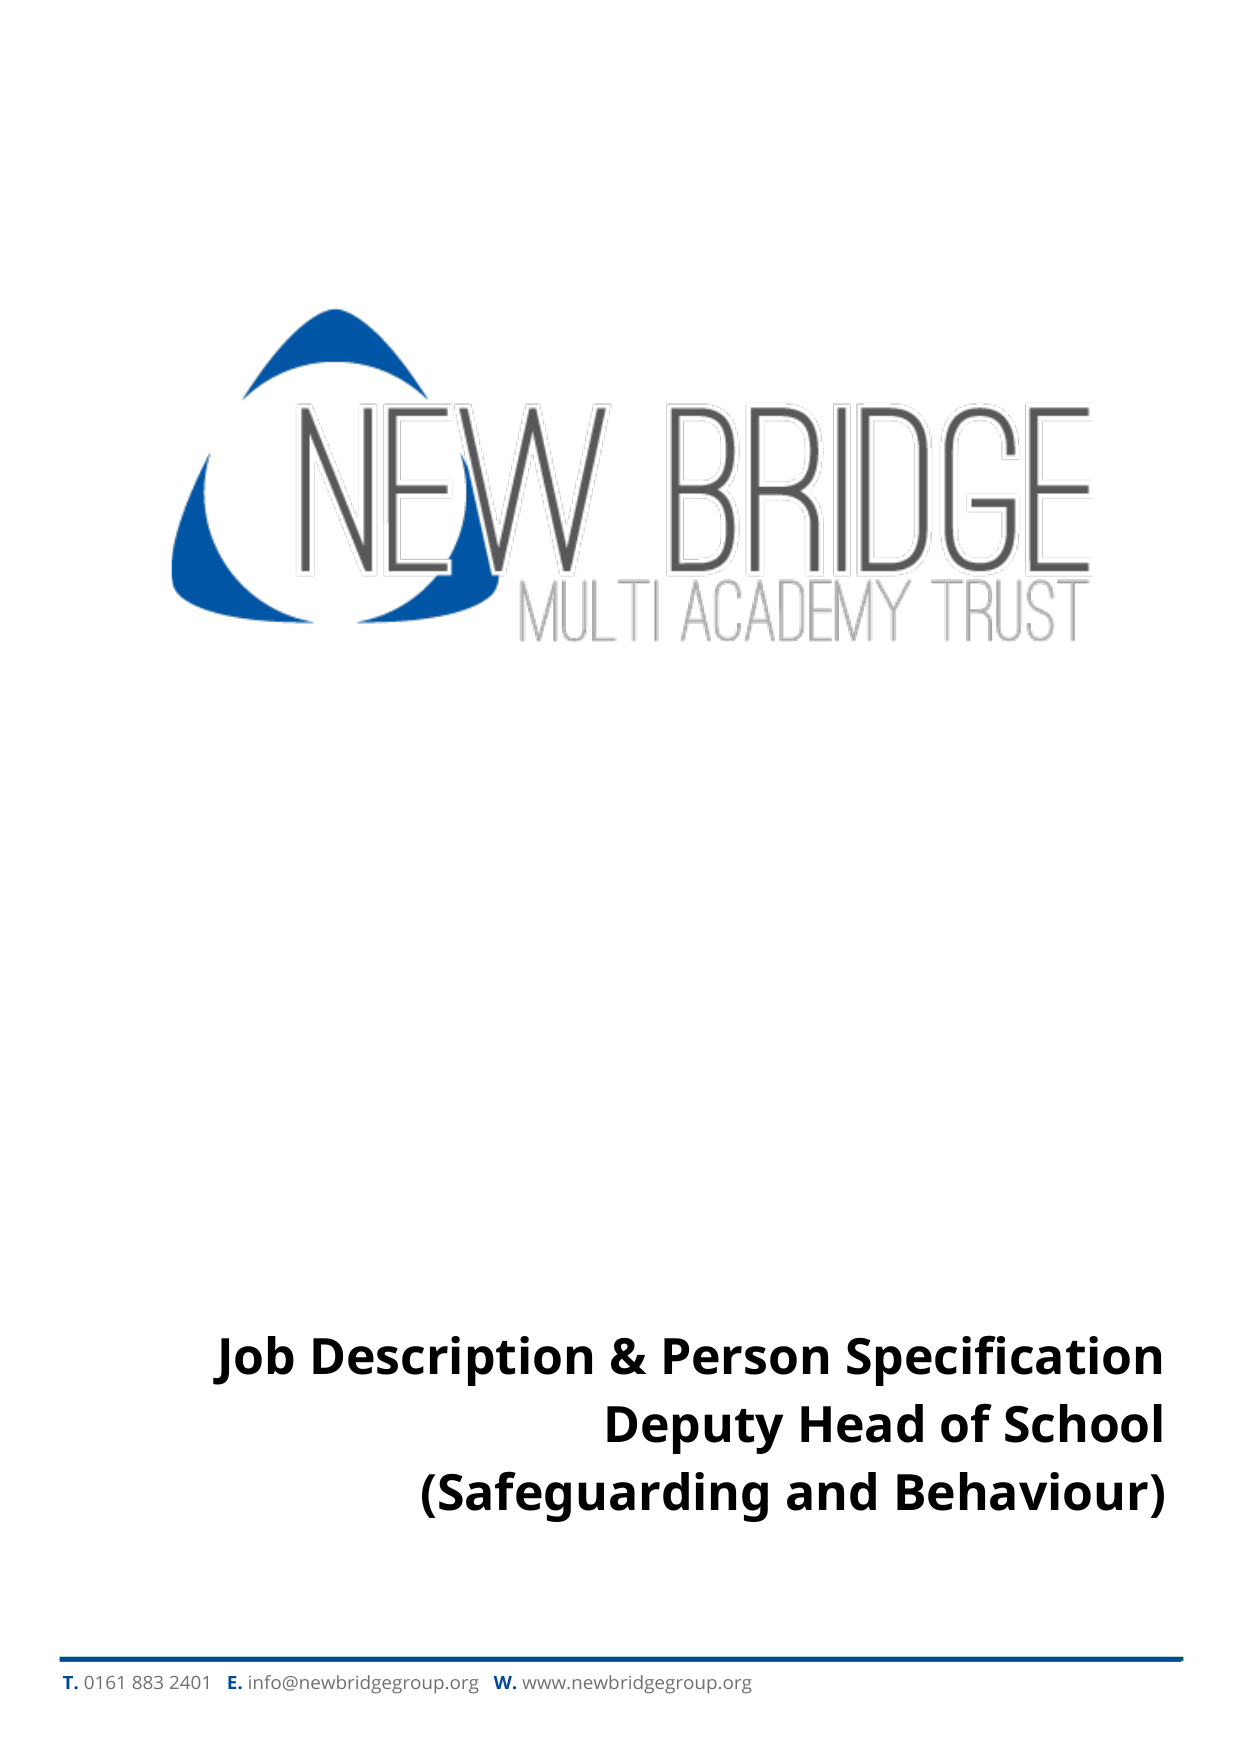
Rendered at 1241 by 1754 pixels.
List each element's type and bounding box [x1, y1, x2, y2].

picture [0, 1656, 1238, 1750]
picture [155, 288, 1109, 671]
